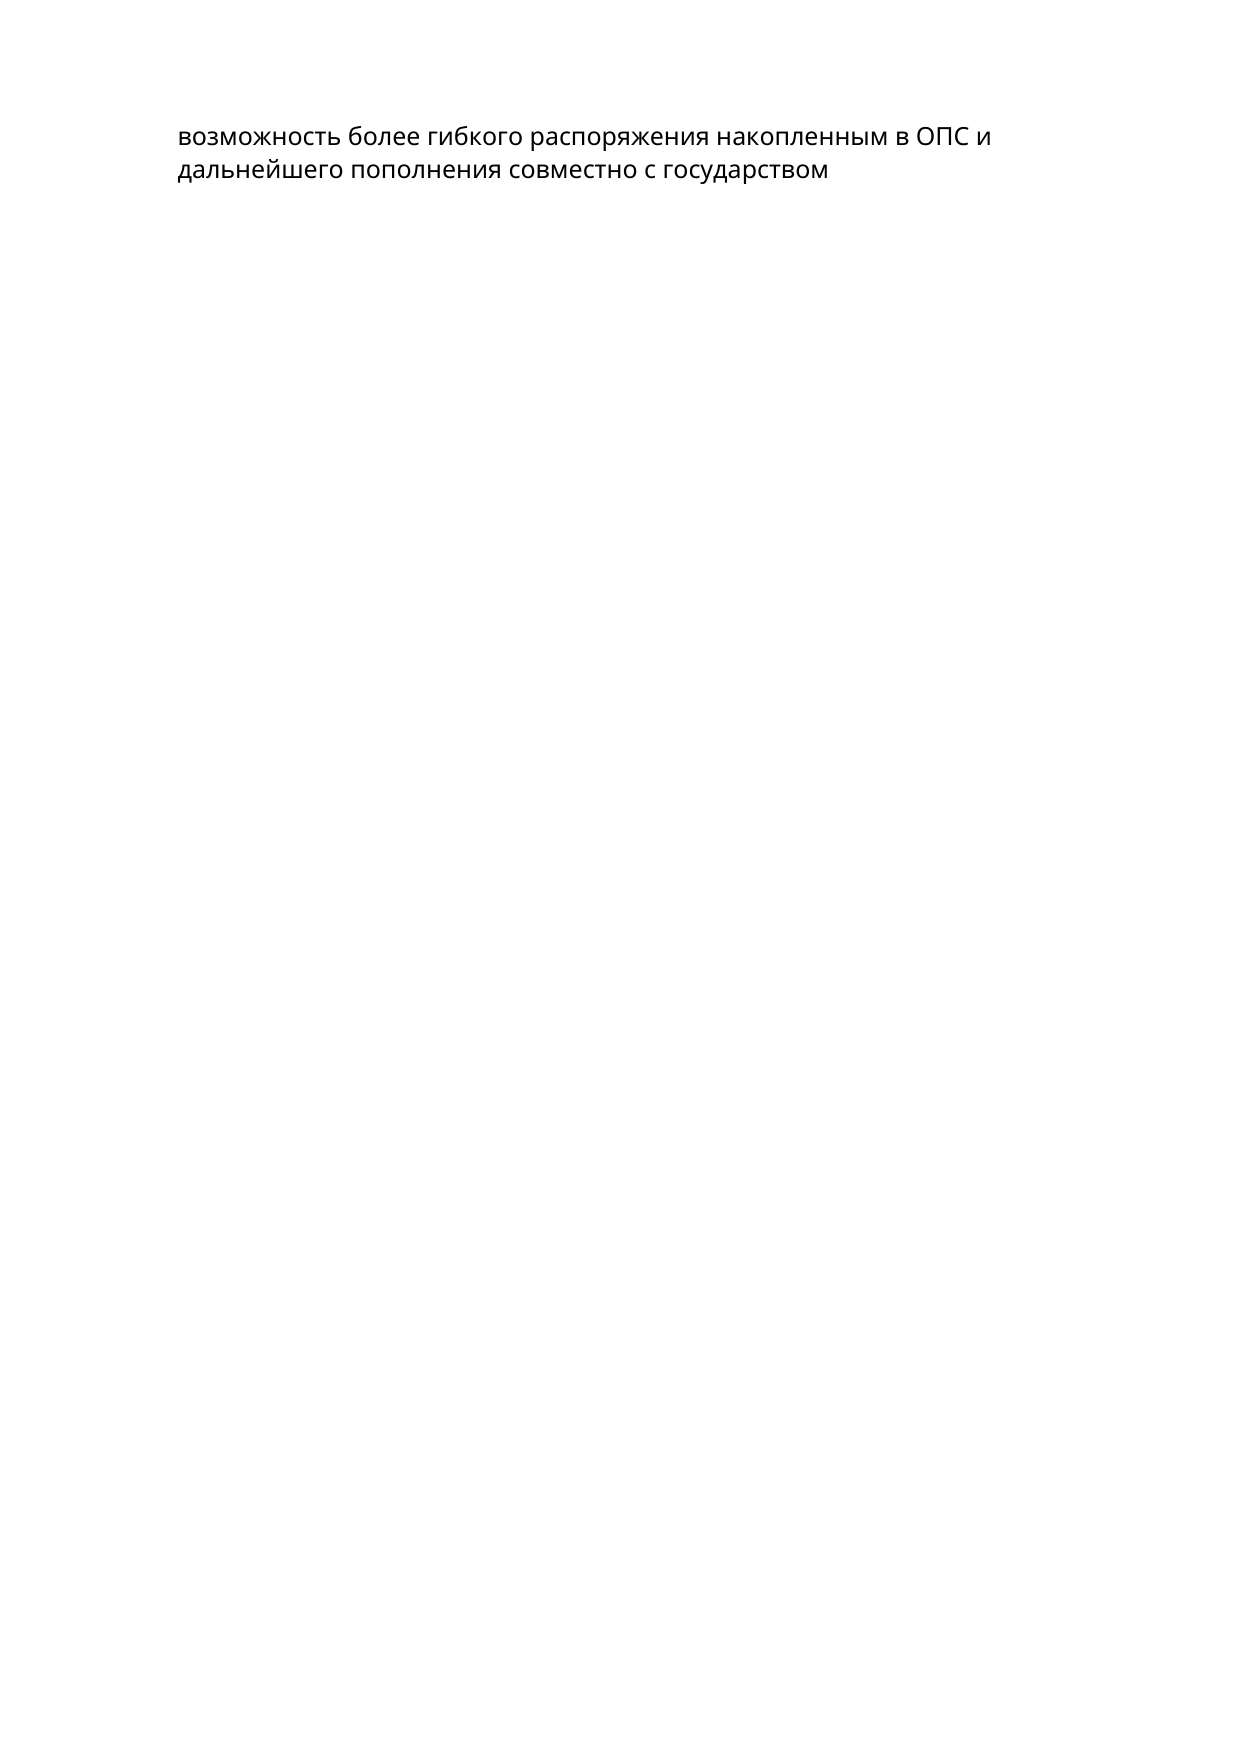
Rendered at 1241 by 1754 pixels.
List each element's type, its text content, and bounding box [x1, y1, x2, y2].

text возможность более гибкого распоряжения накопленным в ОПС и дальнейшего пополнения совместно с государством [177, 118, 1152, 186]
